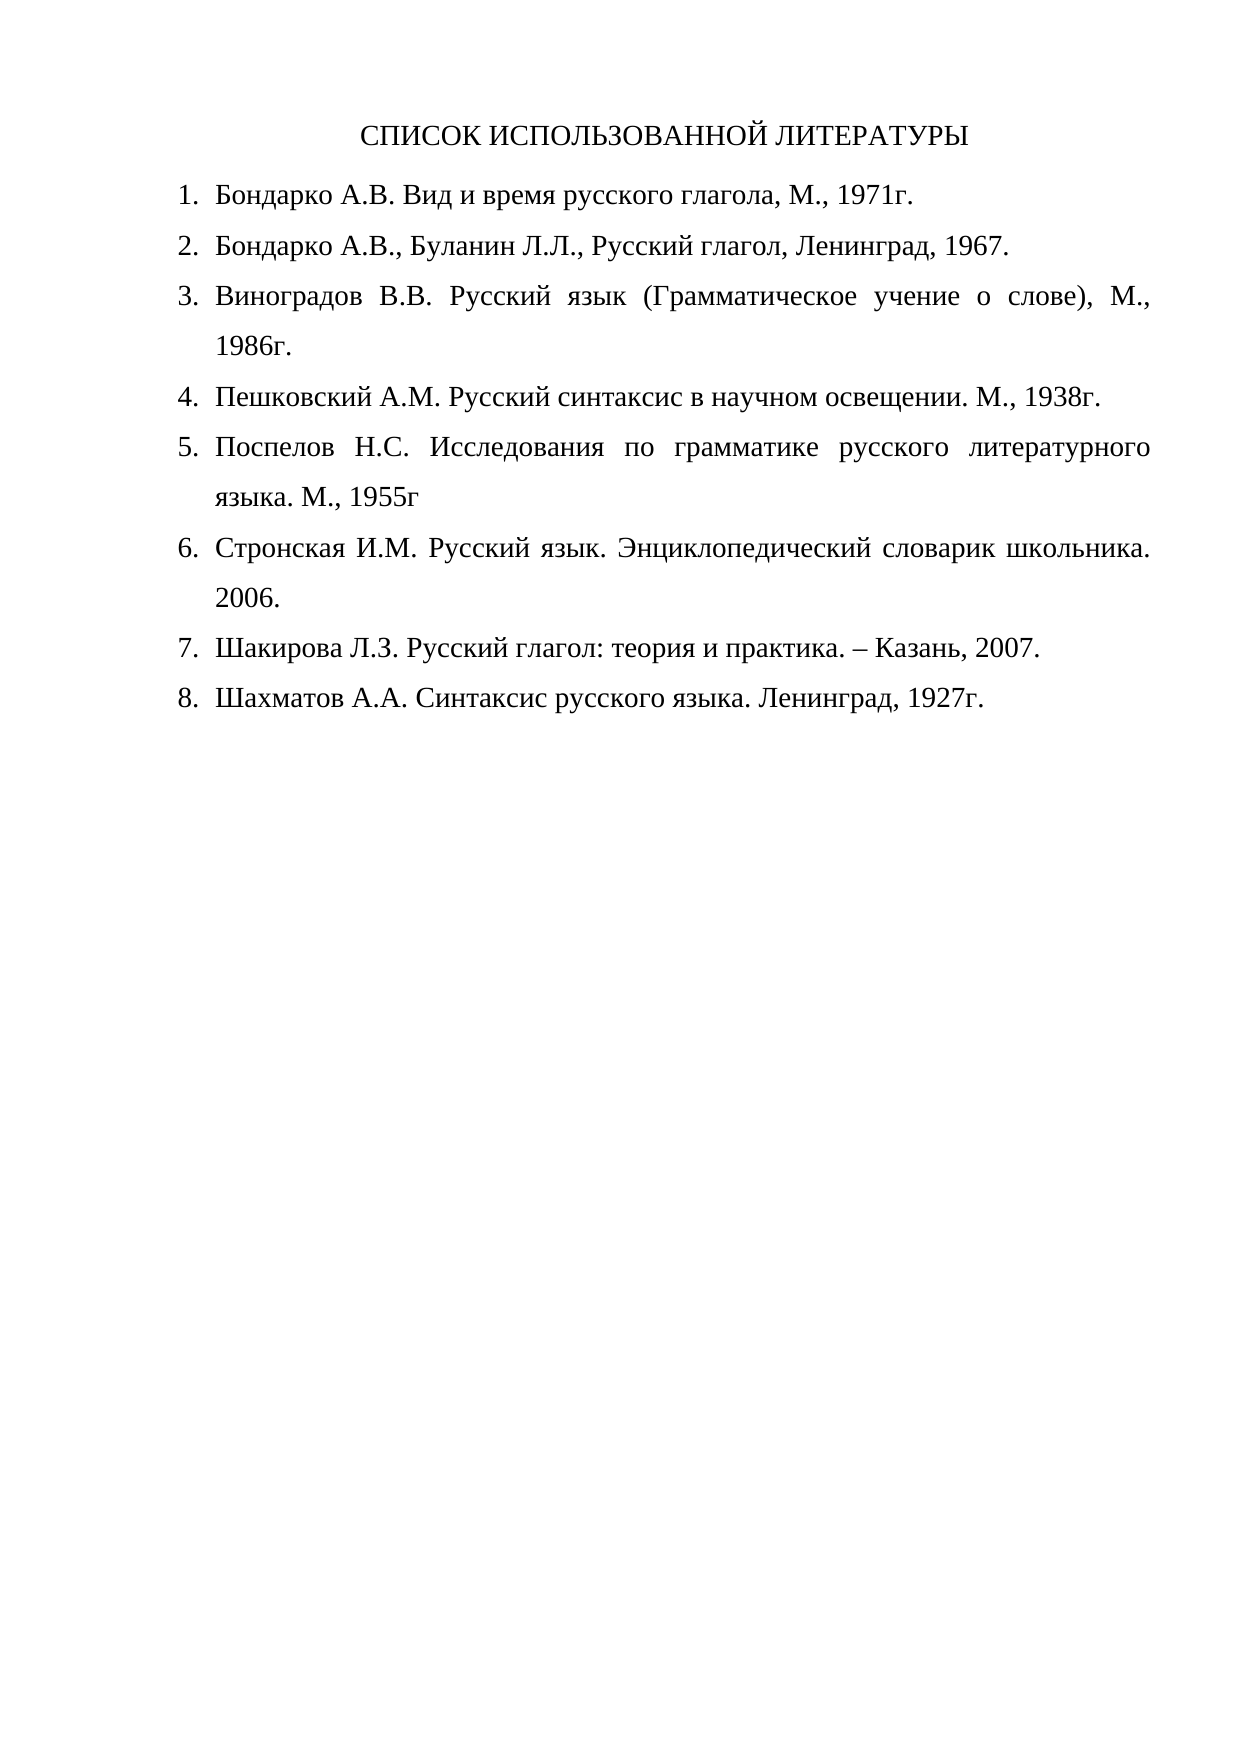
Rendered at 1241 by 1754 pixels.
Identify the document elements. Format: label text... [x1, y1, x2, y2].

list Бондарко А.В. Вид и время русского глагола, М., 1971г. [177, 177, 1152, 211]
list Шахматов А.А. Синтаксис русского языка. Ленинград, 1927г. [177, 681, 1152, 714]
list Поспелов Н.С. Исследования по грамматике русского литературного языка. М., 1955г [177, 429, 1152, 513]
list Бондарко А.В., Буланин Л.Л., Русский глагол, Ленинград, 1967. [177, 228, 1152, 261]
list Пешковский А.М. Русский синтаксис в научном освещении. М., 1938г. [177, 379, 1152, 412]
list Виноградов В.В. Русский язык (Грамматическое учение о слове), М., 1986г. [177, 278, 1152, 362]
list Стронская И.М. Русский язык. Энциклопедический словарик школьника. 2006. [177, 530, 1152, 613]
text СПИСОК ИСПОЛЬЗОВАННОЙ ЛИТЕРАТУРЫ [177, 118, 1152, 152]
list Шакирова Л.З. Русский глагол: теория и практика. – Казань, 2007. [177, 630, 1152, 664]
